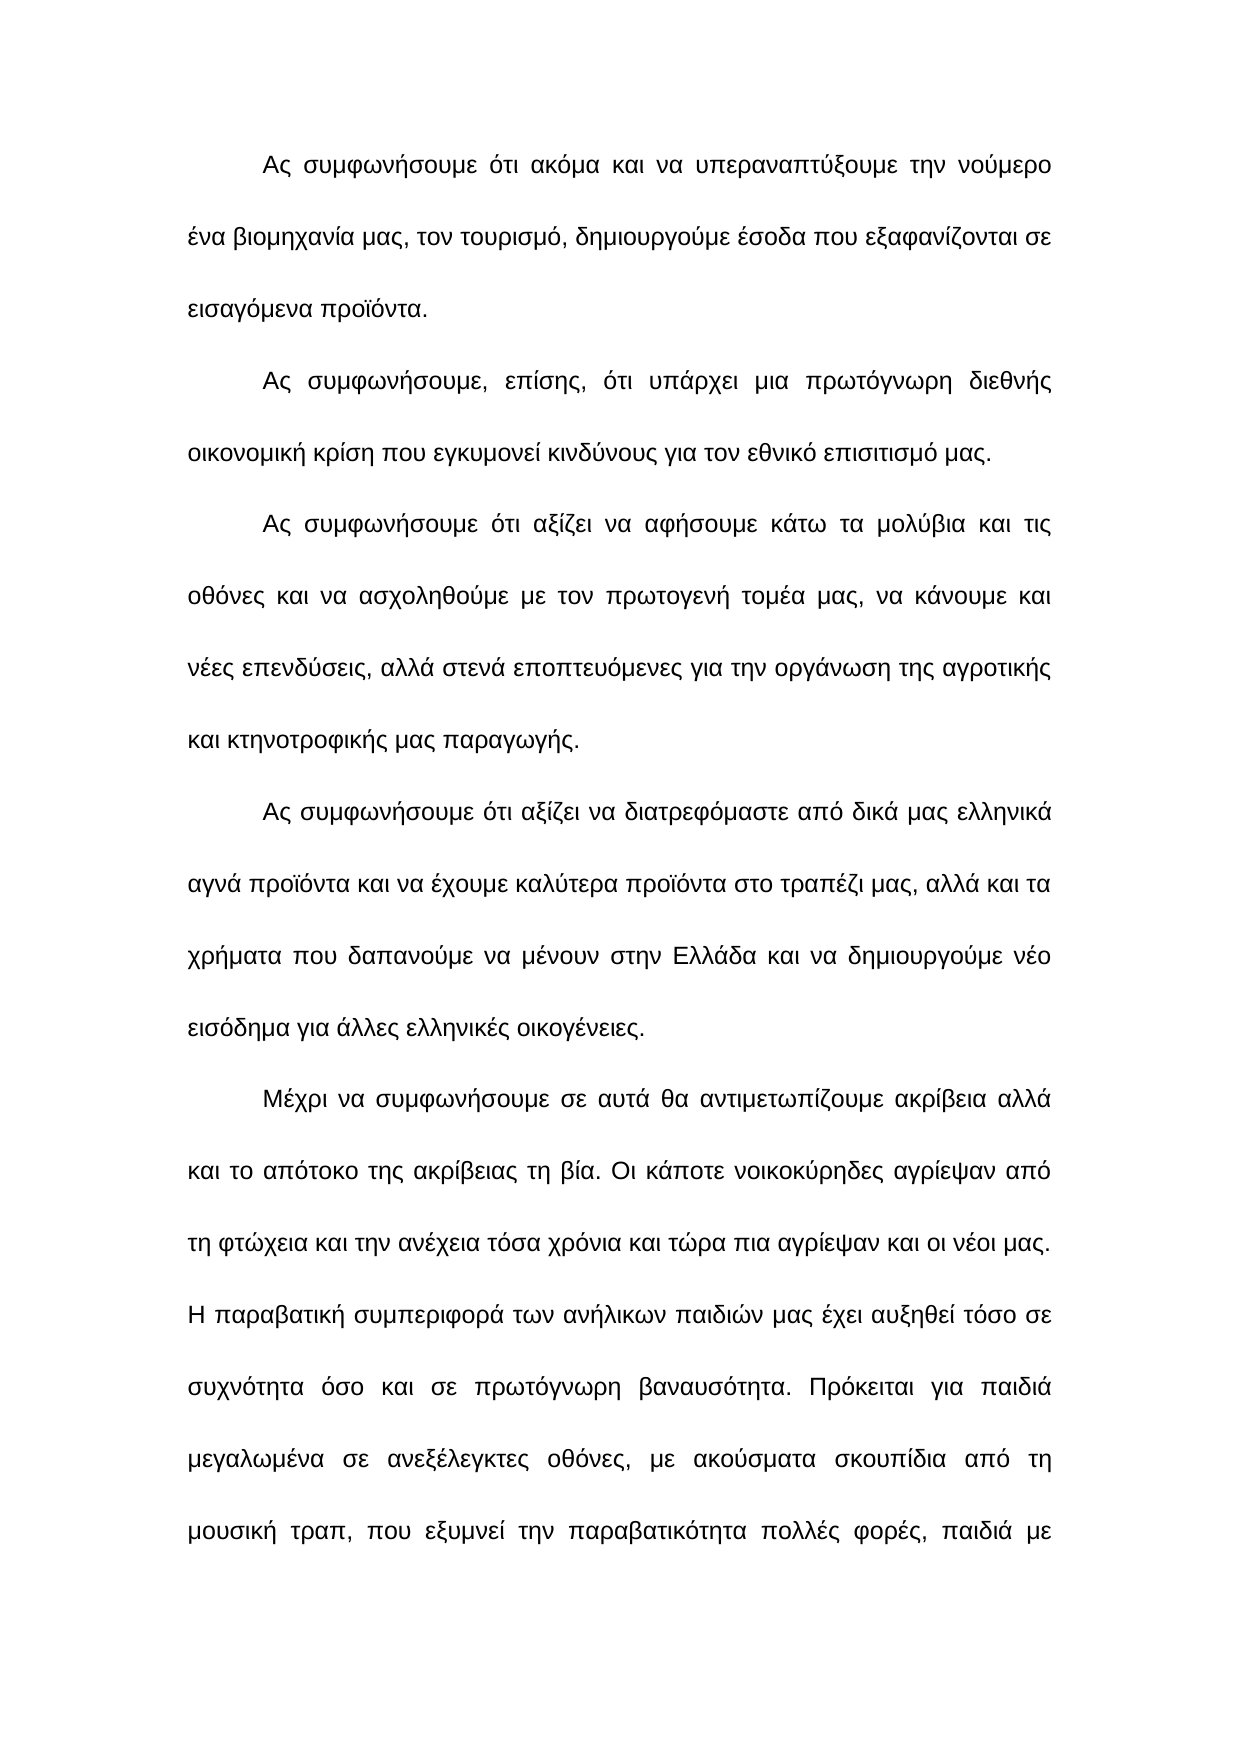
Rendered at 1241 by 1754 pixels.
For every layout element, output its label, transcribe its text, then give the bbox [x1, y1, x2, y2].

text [187, 1084, 1053, 1544]
text Ας συμφωνήσουμε ότι ακόμα και να υπεραναπτύξουμε την νούμερο ένα βιομηχανία μας, τον τουρισμό, δημιουργούμε έσοδα που εξαφανίζονται σε εισαγόμενα προϊόντα. [187, 150, 1053, 322]
text Ας συμφωνήσουμε ότι αξίζει να διατρεφόμαστε από δικά μας ελληνικά αγνά προϊόντα και να έχουμε καλύτερα προϊόντα στο τραπέζι μας, αλλά και τα χρήματα που δαπανούμε να μένουν στην Ελλάδα και να δημιουργούμε νέο εισόδημα για άλλες ελληνικές οικογένειες. [187, 797, 1053, 1041]
text Ας συμφωνήσουμε, επίσης, ότι υπάρχει μια πρωτόγνωρη διεθνής οικονομική κρίση που εγκυμονεί κινδύνους για τον εθνικό επισιτισμό μας. [187, 366, 1053, 466]
text Ας συμφωνήσουμε ότι αξίζει να αφήσουμε κάτω τα μολύβια και τις οθόνες και να ασχοληθούμε με τον πρωτογενή τομέα μας, να κάνουμε και νέες επενδύσεις, αλλά στενά εποπτευόμενες για την οργάνωση της αγροτικής και κτηνοτροφικής μας παραγωγής. [187, 509, 1053, 754]
